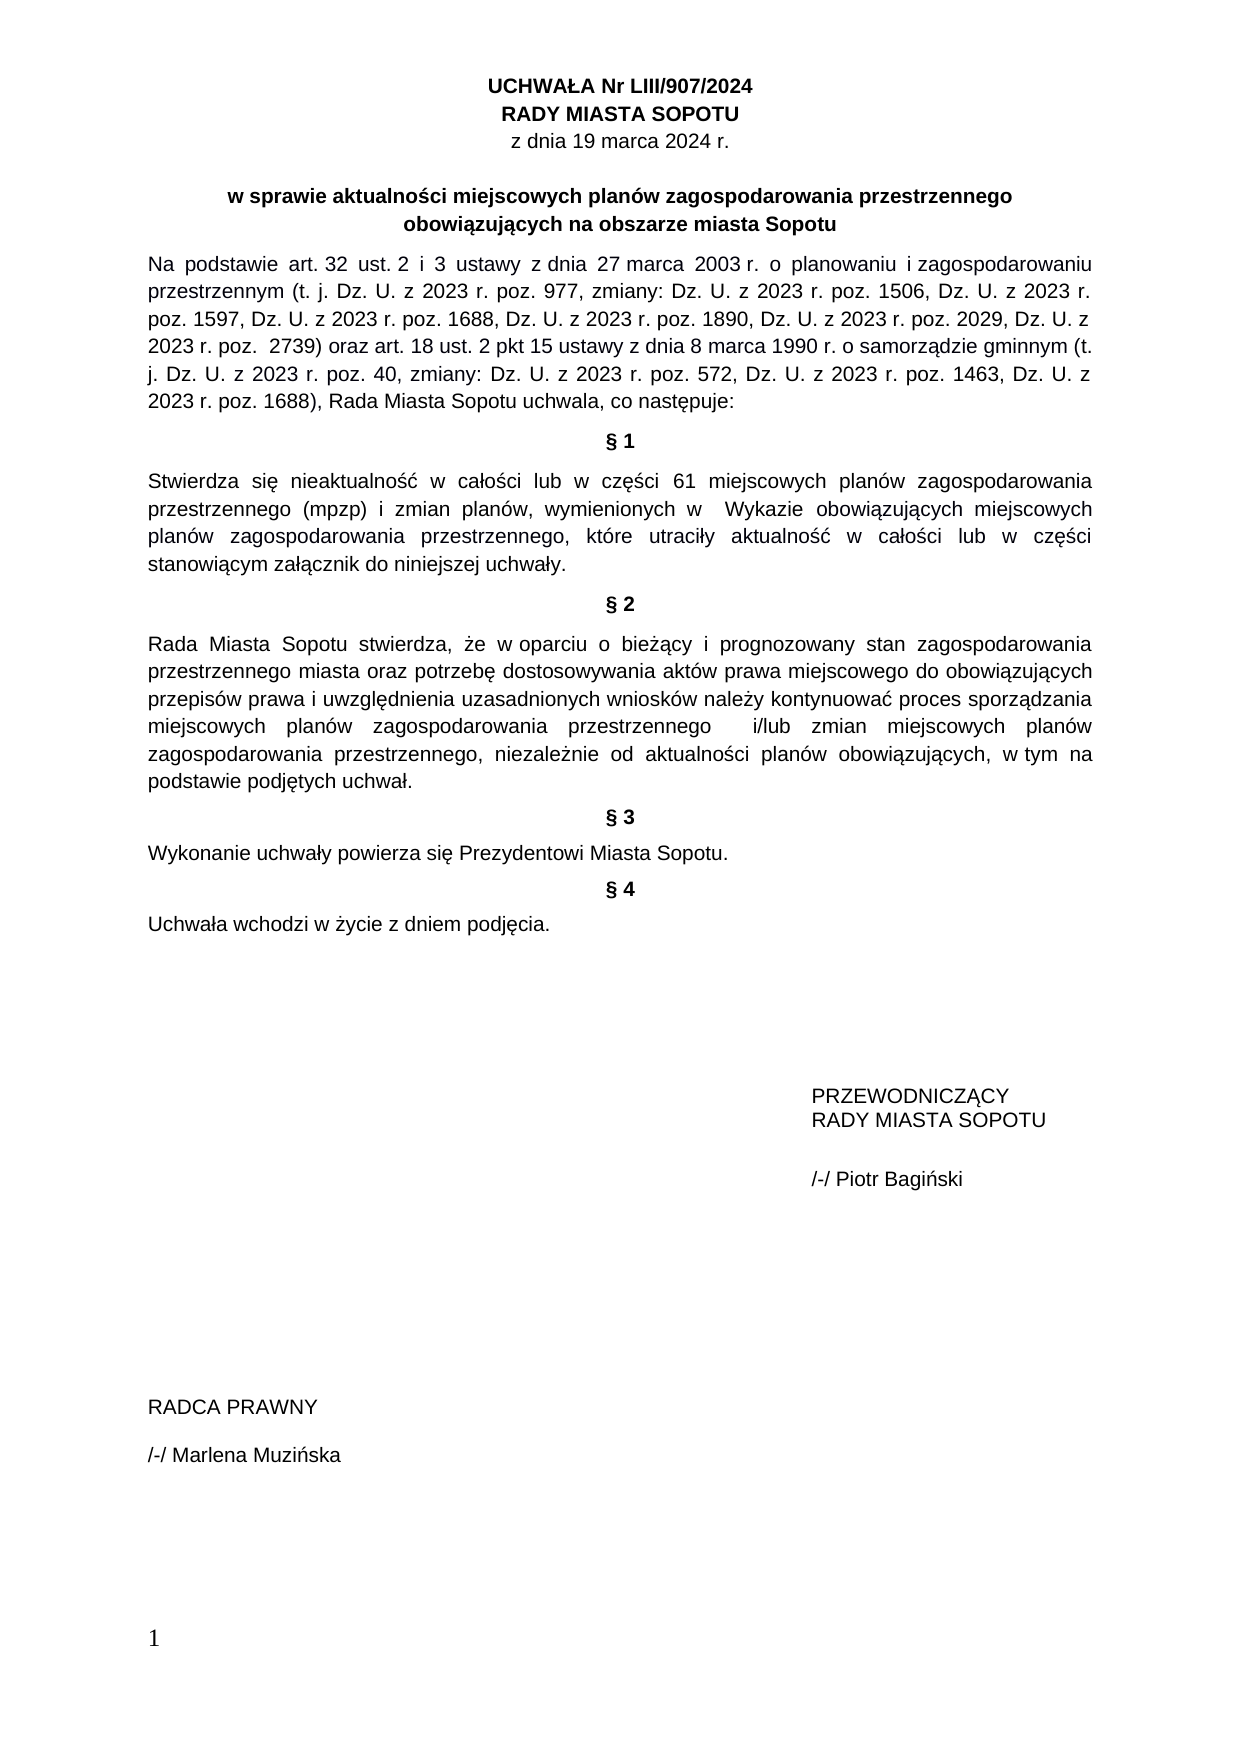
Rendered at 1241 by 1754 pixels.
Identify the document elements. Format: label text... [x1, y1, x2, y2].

text § 1 [148, 429, 1093, 453]
text Rady Miasta SOPOTU [148, 101, 1093, 125]
text § 3 [148, 805, 1093, 829]
text z dnia 19 marca 2024 r. [148, 129, 1093, 153]
text Stwierdza się nieaktualność w całości lub w części 61 miejscowych planów zagospodarowania przestrzennego (mpzp) i zmian planów, wymienionych w Wykazie obowiązujących miejscowych planów zagospodarowania przestrzennego, które utraciły aktualność w całości lub w części stanowiącym załącznik do niniejszej uchwały. [148, 469, 1093, 524]
text Rada Miasta Sopotu stwierdza, że w oparciu o bieżący i prognozowany stan zagospodarowania przestrzennego miasta oraz potrzebę dostosowywania aktów prawa miejscowego do obowiązujących przepisów prawa i uwzględnienia uzasadnionych wniosków należy kontynuować proces sporządzania miejscowych planów zagospodarowania przestrzennego i/lub zmian miejscowych planów zagospodarowania przestrzennego, niezależnie od aktualności planów obowiązujących, w tym na podstawie podjętych uchwał. [148, 631, 1093, 793]
text § 4 [148, 876, 1093, 900]
text Stwierdza się nieaktualność w całości lub w części 61 miejscowych planów zagospodarowania przestrzennego (mpzp) i zmian planów, wymienionych w Wykazie obowiązujących miejscowych planów zagospodarowania przestrzennego, które utraciły aktualność w całości lub w części stanowiącym załącznik do niniejszej uchwały. [148, 548, 1093, 575]
text Na podstawie art. 32 ust. 2 i 3 ustawy z dnia 27 marca 2003 r. o planowaniu i zagospodarowaniu przestrzennym (t. j. Dz. U. z 2023 r. poz. 977, zmiany: Dz. U. z 2023 r. poz. 1506, Dz. U. z 2023 r. poz. 1597, Dz. U. z 2023 r. poz. 1688, Dz. U. z 2023 r. poz. 1890, Dz. U. z 2023 r. poz. 2029, Dz. U. z 2023 r. poz. 2739) oraz art. 18 ust. 2 pkt 15 ustawy z dnia 8 marca 1990 r. o samorządzie gminnym (t. j. Dz. U. z 2023 r. poz. 40, zmiany: Dz. U. z 2023 r. poz. 572, Dz. U. z 2023 r. poz. 1463, Dz. U. z 2023 r. poz. 1688), Rada Miasta Sopotu uchwala, co następuje: [148, 251, 1093, 413]
text RADCA PRAWNY [148, 1395, 1093, 1419]
text /-/ Piotr Bagiński [811, 1167, 1093, 1191]
text /-/ Marlena Muzińska [148, 1443, 1093, 1467]
text w sprawie aktualności miejscowych planów zagospodarowania przestrzennego obowiązujących na obszarze miasta Sopotu [148, 184, 1093, 235]
text Uchwała Nr LIII/907/2024 [148, 74, 1093, 98]
text PRZEWODNICZĄCY [811, 1083, 1093, 1107]
text Wykonanie uchwały powierza się Prezydentowi Miasta Sopotu. [148, 841, 1093, 864]
text RADY MIASTA SOPOTU [811, 1107, 1093, 1131]
text § 2 [148, 591, 1093, 615]
text Uchwała wchodzi w życie z dniem podjęcia. [148, 912, 1093, 936]
